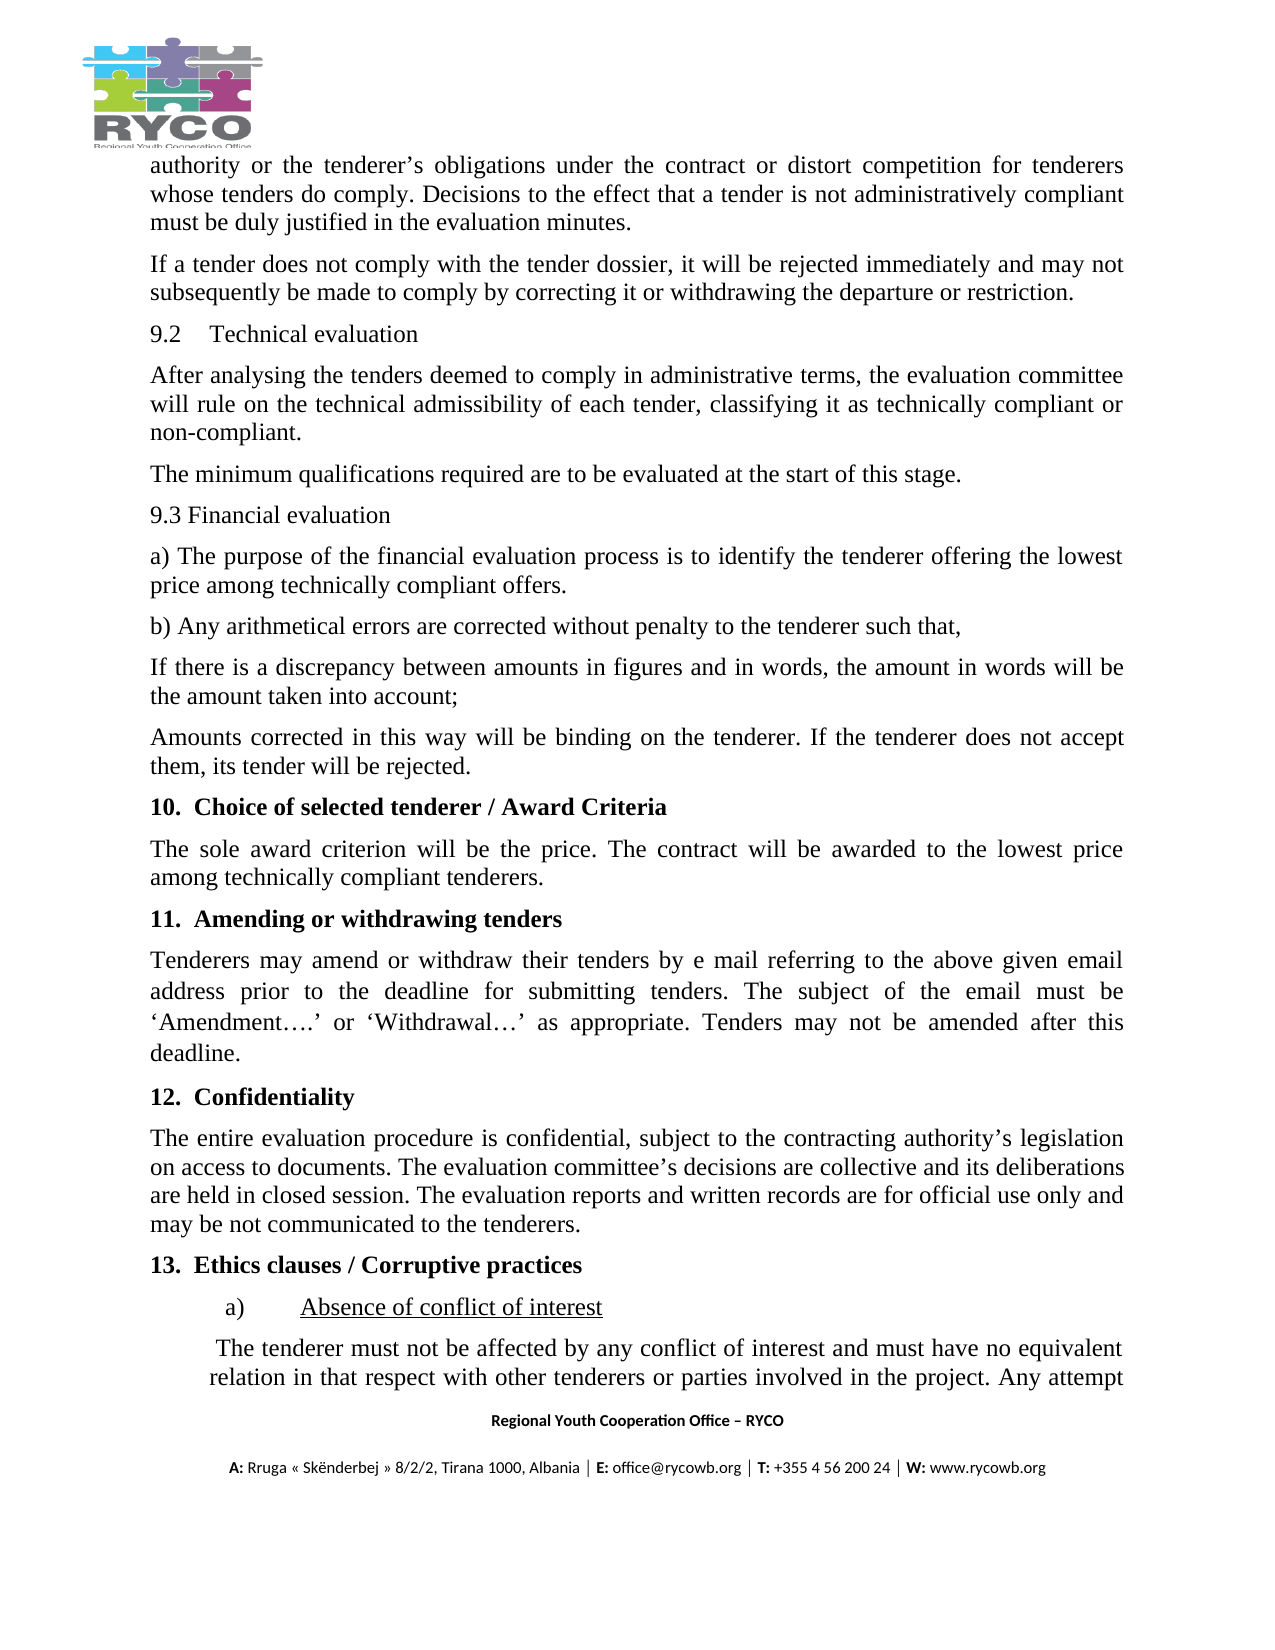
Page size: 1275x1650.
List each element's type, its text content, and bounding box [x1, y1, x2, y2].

text 9.3 Financial evaluation [150, 500, 1125, 529]
text a) The purpose of the financial evaluation process is to identify the tenderer offering the lowest price among technically compliant offers. [150, 541, 1125, 599]
text After analysing the tenders deemed to comply in administrative terms, the evaluation committee will rule on the technical admissibility of each tender, classifying it as technically compliant or non-compliant. [150, 360, 1125, 446]
text Amounts corrected in this way will be binding on the tenderer. If the tenderer does not accept them, its tender will be rejected. [150, 722, 1125, 780]
list Confidentiality [150, 1082, 1114, 1110]
text If a tender does not comply with the tender dossier, it will be rejected immediately and may not subsequently be made to comply by correcting it or withdrawing the departure or restriction. [150, 249, 1125, 306]
list Ethics clauses / Corruptive practices [150, 1250, 1125, 1279]
text The sole award criterion will be the price. The contract will be awarded to the lowest price among technically compliant tenderers. [150, 834, 1125, 891]
list Choice of selected tenderer / Award Criteria [150, 792, 1114, 821]
text The minimum qualifications required are to be evaluated at the start of this stage. [150, 459, 1125, 487]
text b) Any arithmetical errors are corrected without penalty to the tenderer such that, [150, 611, 1125, 640]
text If there is a discrepancy between amounts in figures and in words, the amount in words will be the amount taken into account; [150, 652, 1125, 710]
list Amending or withdrawing tenders [150, 904, 1125, 932]
text 9.2 Technical evaluation [150, 319, 1125, 347]
text a) Absence of conflict of interest [150, 1292, 1125, 1320]
text Tenderers may amend or withdraw their tenders by e mail referring to the above given email address prior to the deadline for submitting tenders. The subject of the email must be ‘Amendment….’ or ‘Withdrawal…’ as appropriate. Tenders may not be amended after this deadline. [150, 945, 1125, 1067]
picture [81, 37, 262, 147]
text The entire evaluation procedure is confidential, subject to the contracting authority’s legislation on access to documents. The evaluation committee’s decisions are collective and its deliberations are held in closed session. The evaluation reports and written records are for official use only and may be not communicated to the tenderers. [150, 1123, 1125, 1238]
